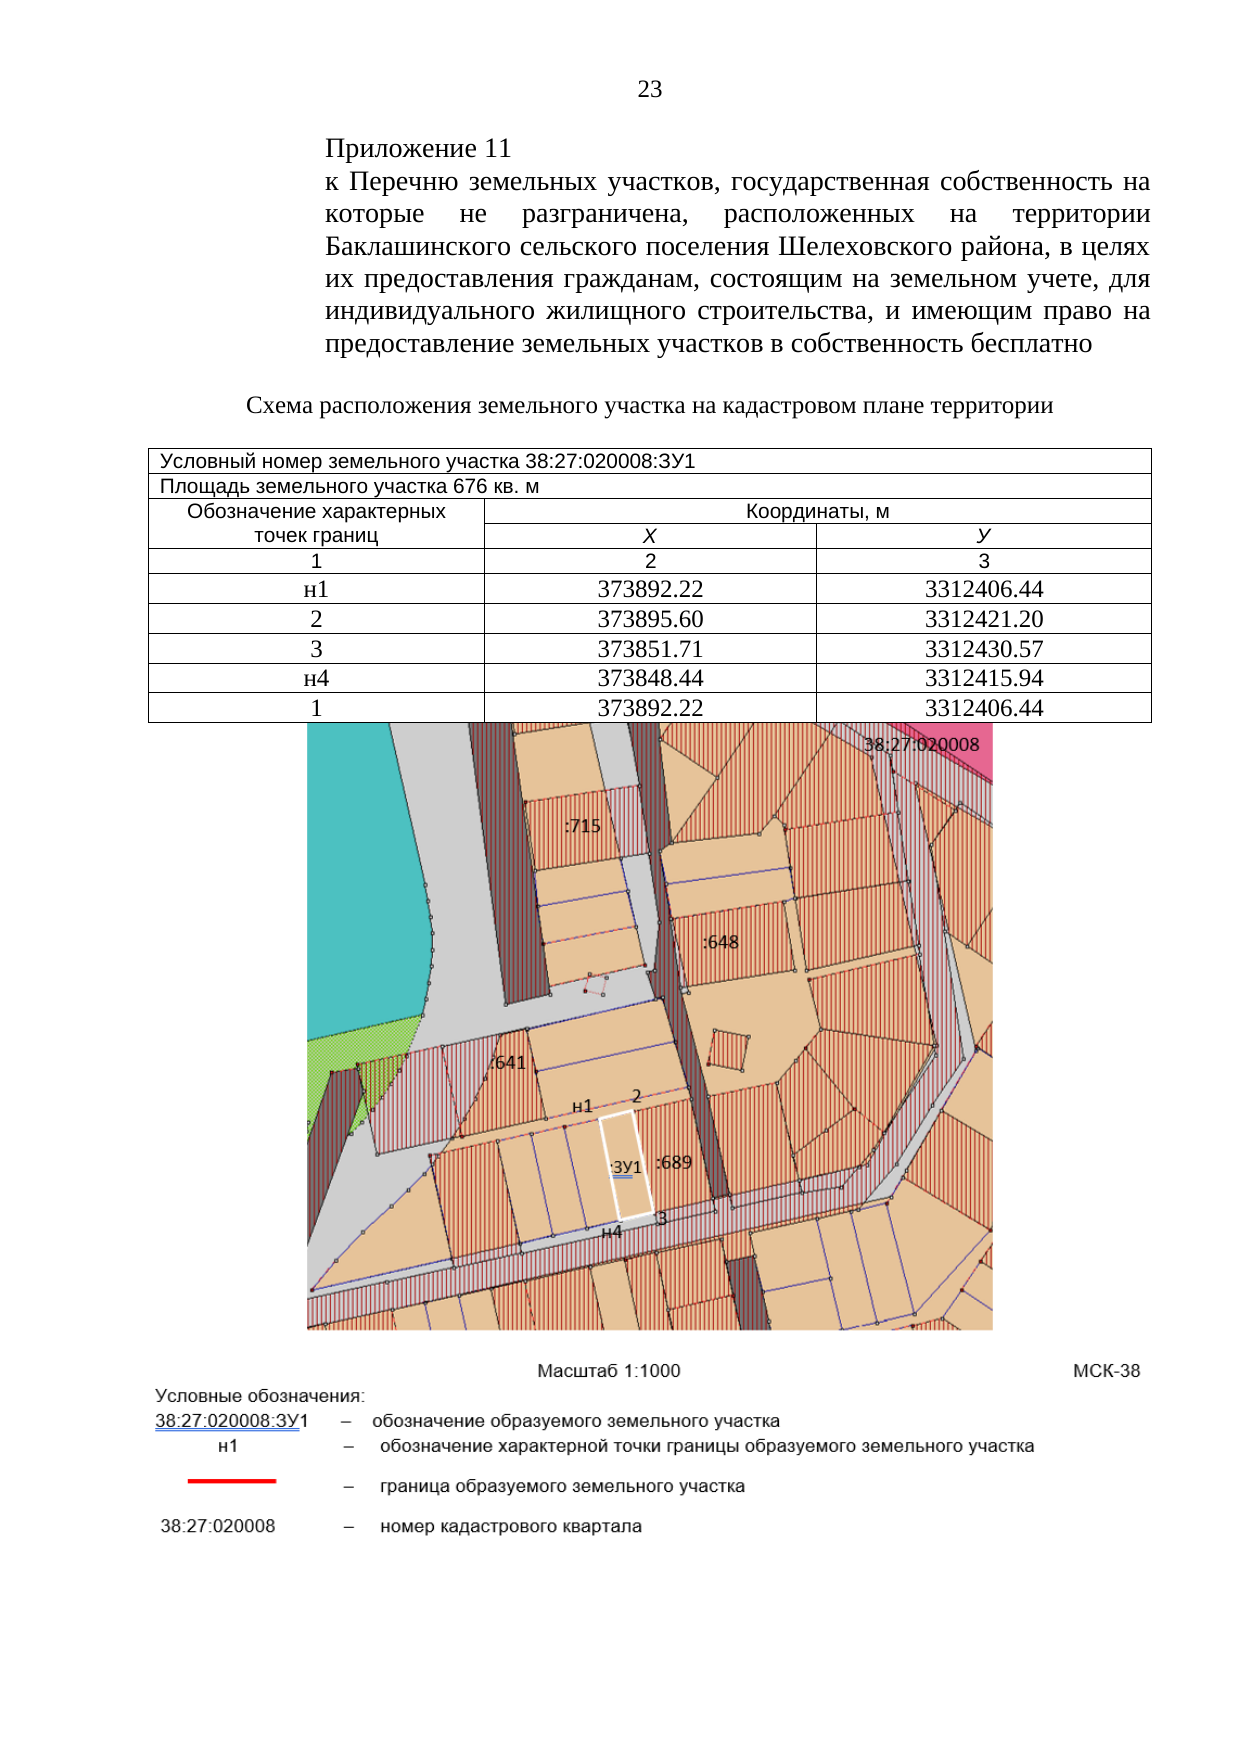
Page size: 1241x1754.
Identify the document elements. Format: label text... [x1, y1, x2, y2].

table_cell 373895.60 [485, 604, 816, 633]
table_cell 373892.22 [485, 693, 816, 722]
table_cell У [817, 524, 1151, 548]
table_cell 3 [817, 549, 1151, 573]
text к Перечню земельных участков, государственная собственность на которые не разграничена, расположенных на территории Баклашинского сельского поселения Шелеховского района, в целях их предоставления гражданам, состоящим на земельном учете, для индивидуального жилищного строительства, и имеющим право на предоставление земельных участков в собственность бесплатно [325, 164, 1152, 358]
table_cell 3312406.44 [817, 574, 1151, 603]
table_cell 373892.22 [485, 574, 816, 603]
table_cell н1 [149, 574, 484, 603]
table_cell 2 [485, 549, 816, 573]
table_cell 373848.44 [485, 664, 816, 692]
text Схема расположения земельного участка на кадастровом плане территории [148, 391, 1152, 419]
table_header Условный номер земельного участка 38:27:020008:ЗУ1 [149, 449, 1151, 473]
table_cell 1 [149, 693, 484, 722]
picture [147, 723, 1151, 1540]
table_cell Координаты, м [485, 499, 1151, 523]
table_cell 3 [149, 634, 484, 662]
table_cell 3312406.44 [817, 693, 1151, 722]
table_cell 1 [149, 549, 484, 573]
table_cell 2 [149, 604, 484, 633]
table_cell 3312415.94 [817, 664, 1151, 692]
table_cell Обозначение характерных точек границ [149, 499, 484, 548]
table_cell 3312430.57 [817, 634, 1151, 662]
table_cell Х [485, 524, 816, 548]
table_cell 373851.71 [485, 634, 816, 662]
table_cell 3312421.20 [817, 604, 1151, 633]
text Приложение 11 [325, 131, 1152, 164]
table_cell н4 [149, 664, 484, 692]
table_cell Площадь земельного участка 676 кв. м [149, 474, 1151, 498]
